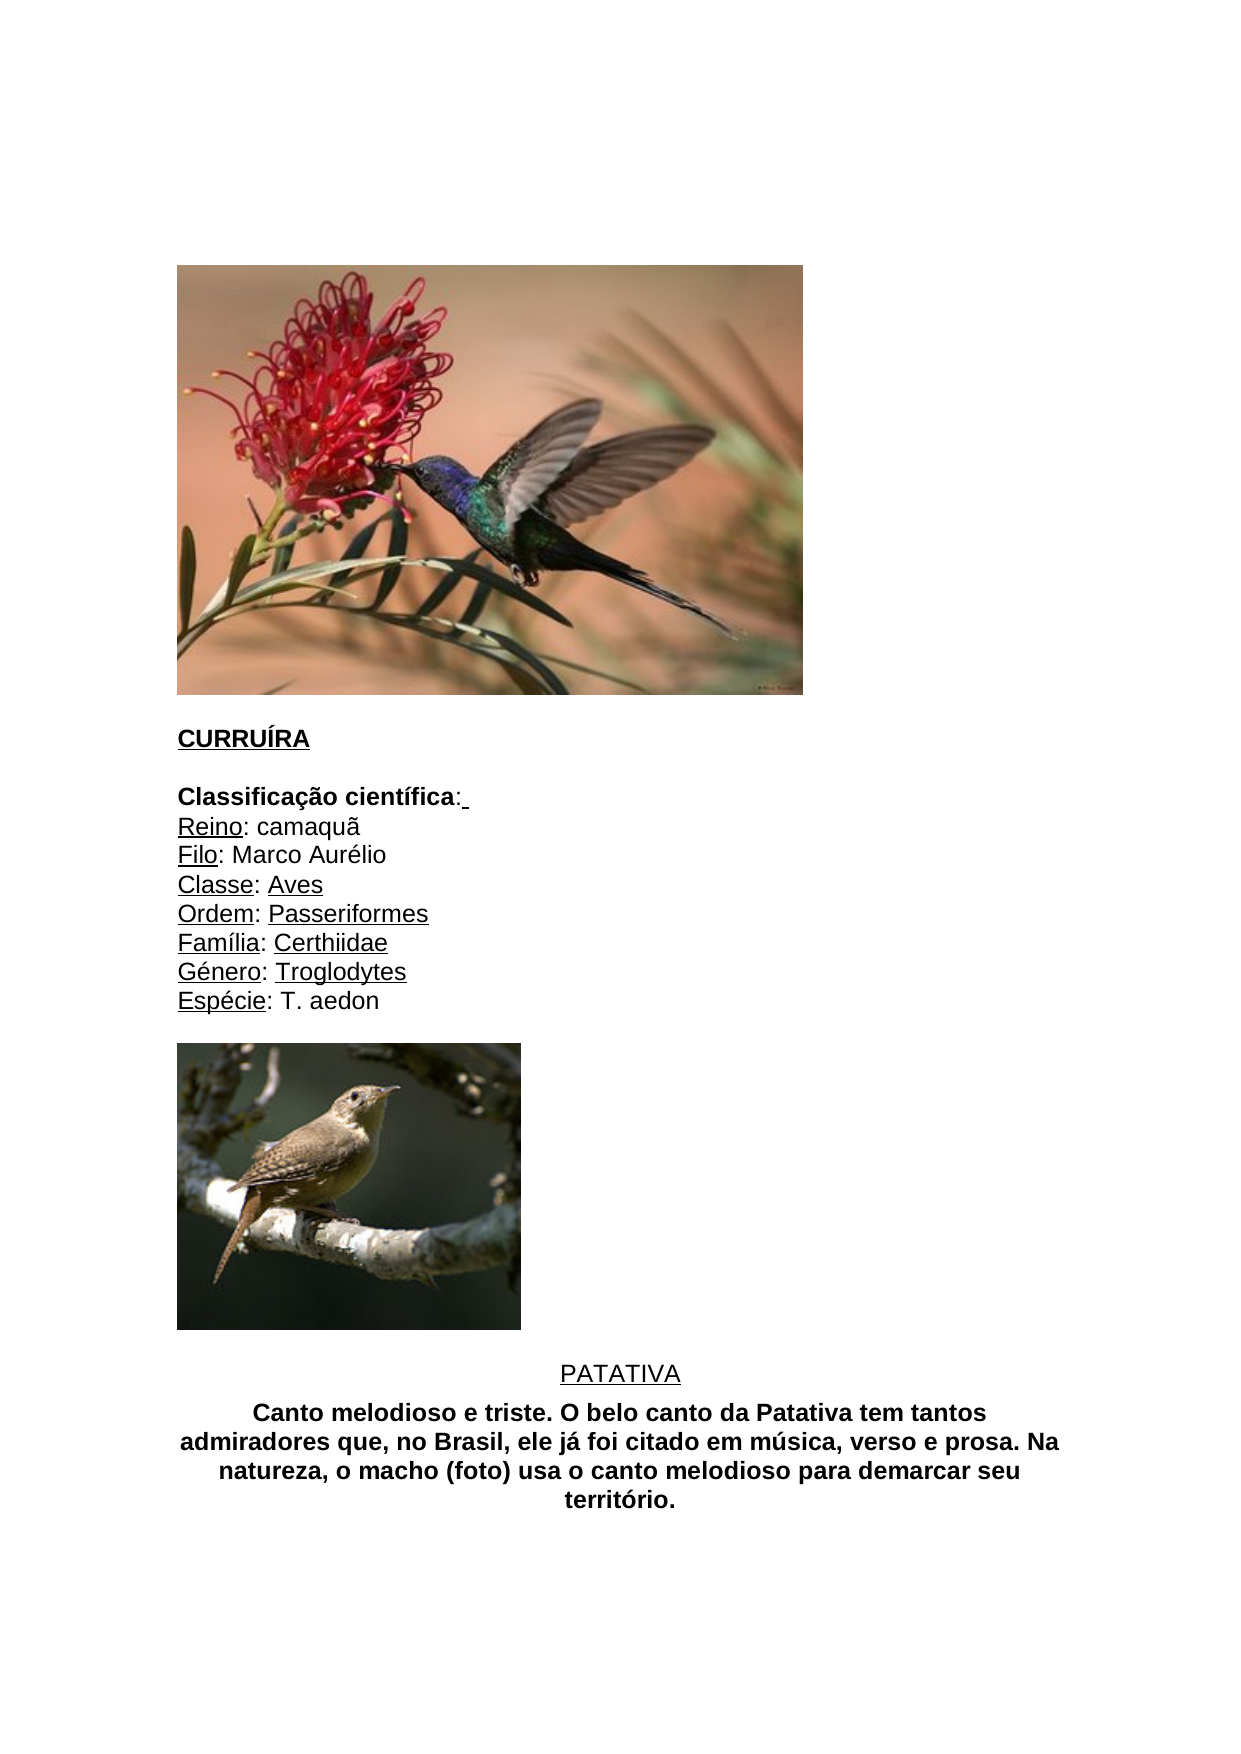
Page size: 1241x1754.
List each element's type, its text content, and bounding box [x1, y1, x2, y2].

text Canto melodioso e triste. O belo canto da Patativa tem tantos admiradores que, no Brasil, ele já foi citado em música, verso e prosa. Na natureza, o macho (foto) usa o canto melodioso para demarcar seu território. [177, 1398, 1063, 1514]
text Filo: Marco Aurélio [177, 840, 1063, 869]
text Reino: camaquã [177, 811, 1063, 840]
picture [177, 1043, 521, 1330]
text Género: Troglodytes [177, 957, 1063, 986]
text CURRUÍRA [177, 724, 1063, 753]
text Espécie: T. aedon [177, 986, 1063, 1015]
text Classificação científica: [177, 782, 1063, 811]
text Família: Certhiidae [177, 928, 1063, 957]
text Classe: Aves [177, 869, 1063, 898]
subtitle PATATIVA [177, 1358, 1063, 1387]
text Ordem: Passeriformes [177, 898, 1063, 928]
picture [177, 265, 803, 695]
